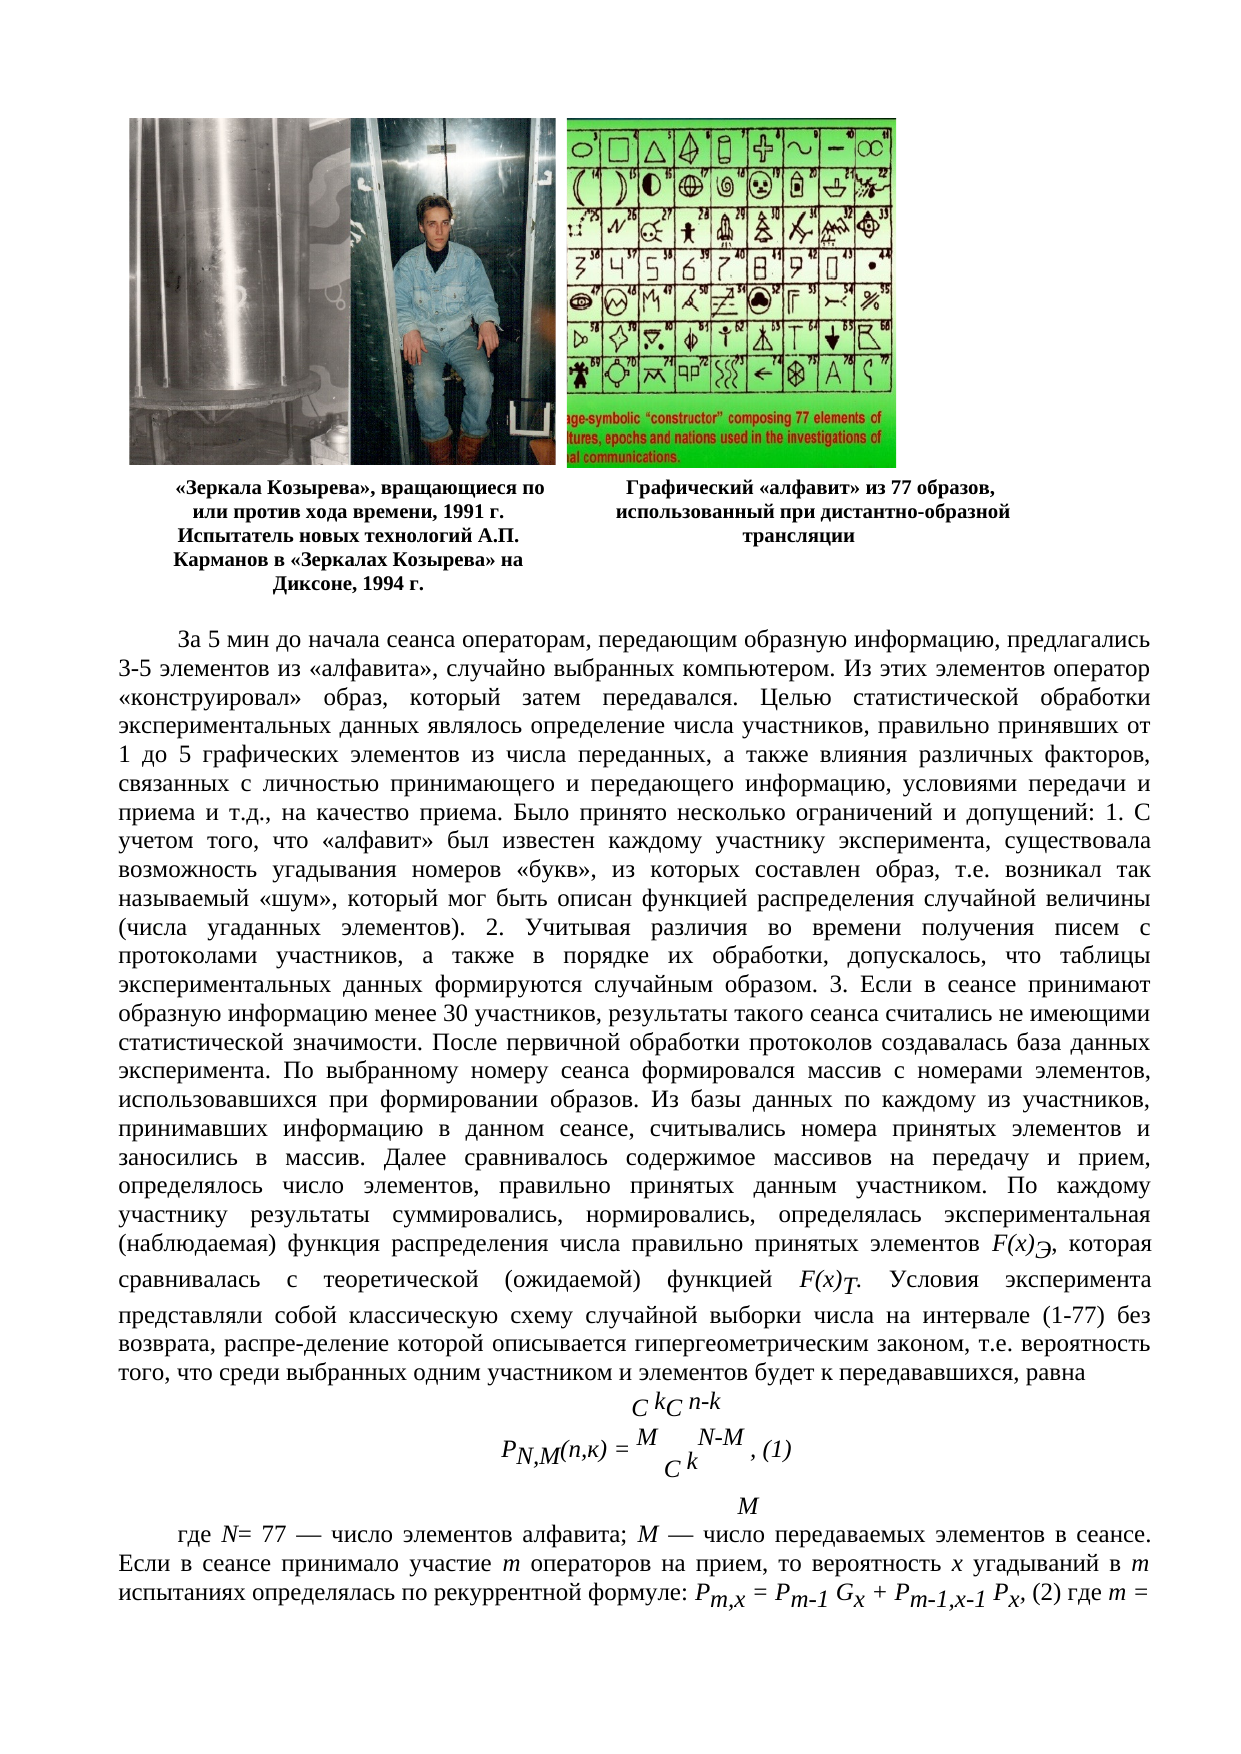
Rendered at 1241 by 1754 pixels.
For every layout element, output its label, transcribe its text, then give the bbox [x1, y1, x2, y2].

text C kC n-k PN,M(n,к) = M C kN-M , (1) [143, 1386, 1152, 1483]
text За 5 мин до начала сеанса операторам, передающим образную информацию, предлагались 3-5 элементов из «алфавита», случайно выбранных компьютером. Из этих элементов оператор «конструировал» образ, который затем передавался. Целью статистической обработки экспериментальных данных являлось определение числа участников, правильно принявших от 1 до 5 графических элементов из числа переданных, а также влияния различных факторов, связанных с личностью принимающего и передающего информацию, условиями передачи и приема и т.д., на качество приема. Было принято несколько ограничений и допущений: 1. С учетом того, что «алфавит» был известен каждому участнику эксперимента, существовала возможность угадывания номеров «букв», из которых составлен образ, т.е. возникал так называемый «шум», который мог быть описан функцией распределения случайной величины (числа угаданных элементов). 2. Учитывая различия во времени получения писем с протоколами участников, а также в порядке их обработки, допускалось, что таблицы экспериментальных данных формируются случайным образом. 3. Если в сеансе принимают образную информацию менее 30 участников, результаты такого сеанса считались не имеющими статистической значимости. После первичной обработки протоколов создавалась база данных эксперимента. По выбранному номеру сеанса формировался массив с номерами элементов, использовавшихся при формировании образов. Из базы данных по каждому из участников, принимавших информацию в данном сеансе, считывались номера принятых элементов и заносились в массив. Далее сравнивалось содержимое массивов на передачу и прием, определялось число элементов, правильно принятых данным участником. По каждому участнику результаты суммировались, нормировались, определялась экспериментальная (наблюдаемая) функция распределения числа правильно принятых элементов F(x)Э, которая сравнивалась с теоретической (ожидаемой) функцией F(x)T. Условия эксперимента представляли собой классическую схему случайной выборки числа на интервале (1-77) без возврата, распре-деление которой описывается гипергеометрическим законом, т.е. вероятность того, что среди выбранных одним участником и элементов будет к передававшихся, равна [118, 624, 1152, 1386]
picture [566, 118, 897, 468]
table_header [129, 118, 567, 475]
table_header [567, 118, 1030, 475]
text M [287, 1491, 1152, 1519]
table_cell Графический «алфавит» из 77 образов, использованный при дистантно-образной трансляции [567, 475, 1030, 595]
picture [129, 118, 556, 465]
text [118, 1519, 1152, 1613]
table_cell «Зеркала Козырева», вращающиеся по или против хода времени, 1991 г. Испытатель новых технологий А.П. Карманов в «Зеркалах Козырева» на Диксоне, 1994 г. [129, 475, 567, 595]
